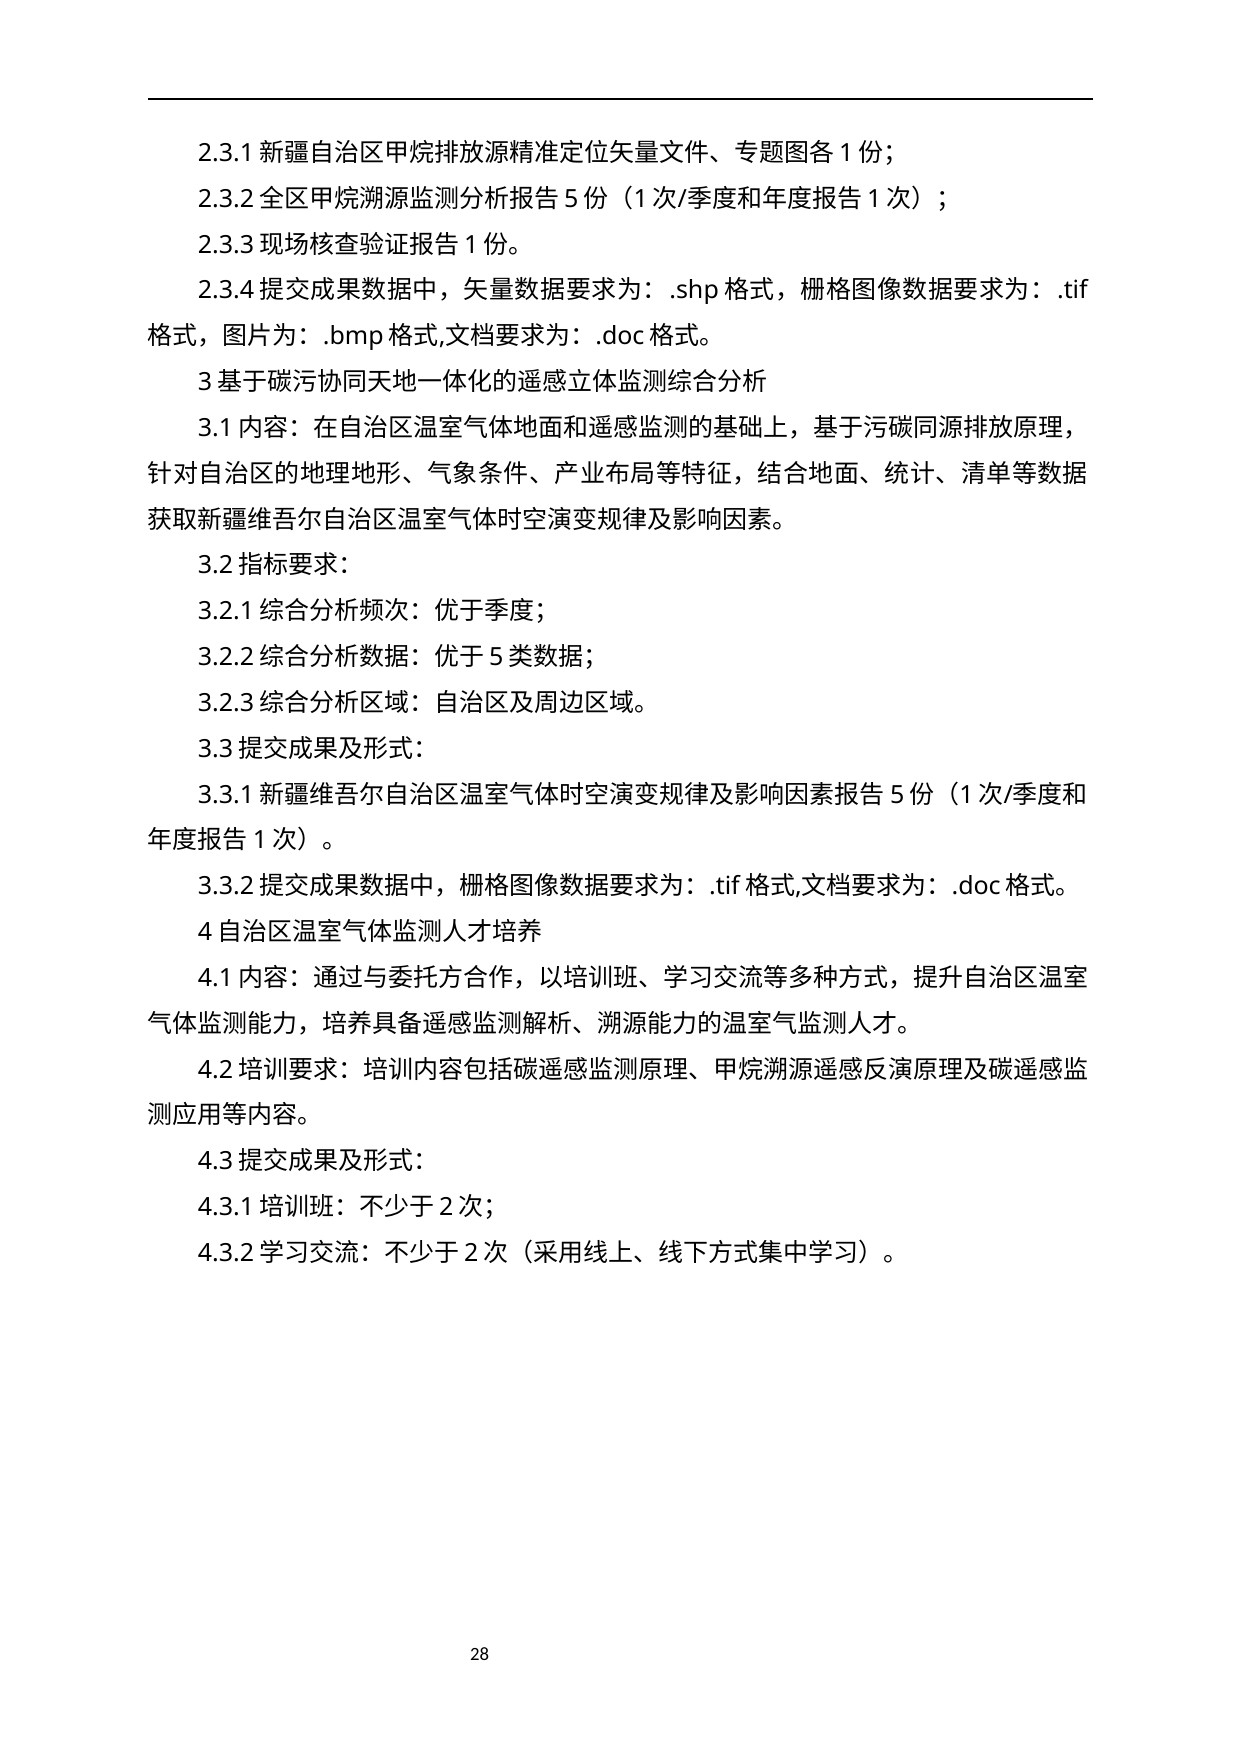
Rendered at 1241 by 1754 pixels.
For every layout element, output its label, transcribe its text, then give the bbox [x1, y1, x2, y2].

text 4.3提交成果及形式： [148, 1133, 1088, 1179]
text 2.3.4提交成果数据中，矢量数据要求为：.shp格式，栅格图像数据要求为：.tif格式，图片为：.bmp格式,文档要求为：.doc格式。 [148, 262, 1088, 354]
text 2.3.2全区甲烷溯源监测分析报告5份（1次/季度和年度报告1次）； [148, 171, 1088, 216]
text 4自治区温室气体监测人才培养 [148, 904, 1088, 950]
text 3.3提交成果及形式： [148, 721, 1088, 766]
text 3基于碳污协同天地一体化的遥感立体监测综合分析 [148, 354, 1088, 400]
text 2.3.1新疆自治区甲烷排放源精准定位矢量文件、专题图各1份； [148, 125, 1088, 171]
text 4.1内容：通过与委托方合作，以培训班、学习交流等多种方式，提升自治区温室气体监测能力，培养具备遥感监测解析、溯源能力的温室气监测人才。 [148, 950, 1088, 1041]
text 3.2指标要求： [148, 537, 1088, 583]
text 3.1内容：在自治区温室气体地面和遥感监测的基础上，基于污碳同源排放原理，针对自治区的地理地形、气象条件、产业布局等特征，结合地面、统计、清单等数据，获取新疆维吾尔自治区温室气体时空演变规律及影响因素。 [148, 400, 1088, 537]
text 3.2.1综合分析频次：优于季度； [148, 583, 1088, 629]
text 4.3.2学习交流：不少于2次（采用线上、线下方式集中学习）。 [148, 1225, 1088, 1271]
text 4.3.1培训班：不少于2次； [148, 1179, 1088, 1225]
text 3.2.3综合分析区域：自治区及周边区域。 [148, 675, 1088, 721]
text 2.3.3现场核查验证报告1份。 [148, 216, 1088, 262]
text 3.3.1新疆维吾尔自治区温室气体时空演变规律及影响因素报告5份（1次/季度和年度报告1次）。 [148, 766, 1088, 858]
text 3.2.2综合分析数据：优于5类数据； [148, 629, 1088, 675]
text 4.2培训要求：培训内容包括碳遥感监测原理、甲烷溯源遥感反演原理及碳遥感监测应用等内容。 [148, 1041, 1088, 1133]
text 3.3.2提交成果数据中，栅格图像数据要求为：.tif格式,文档要求为：.doc格式。 [148, 858, 1088, 904]
